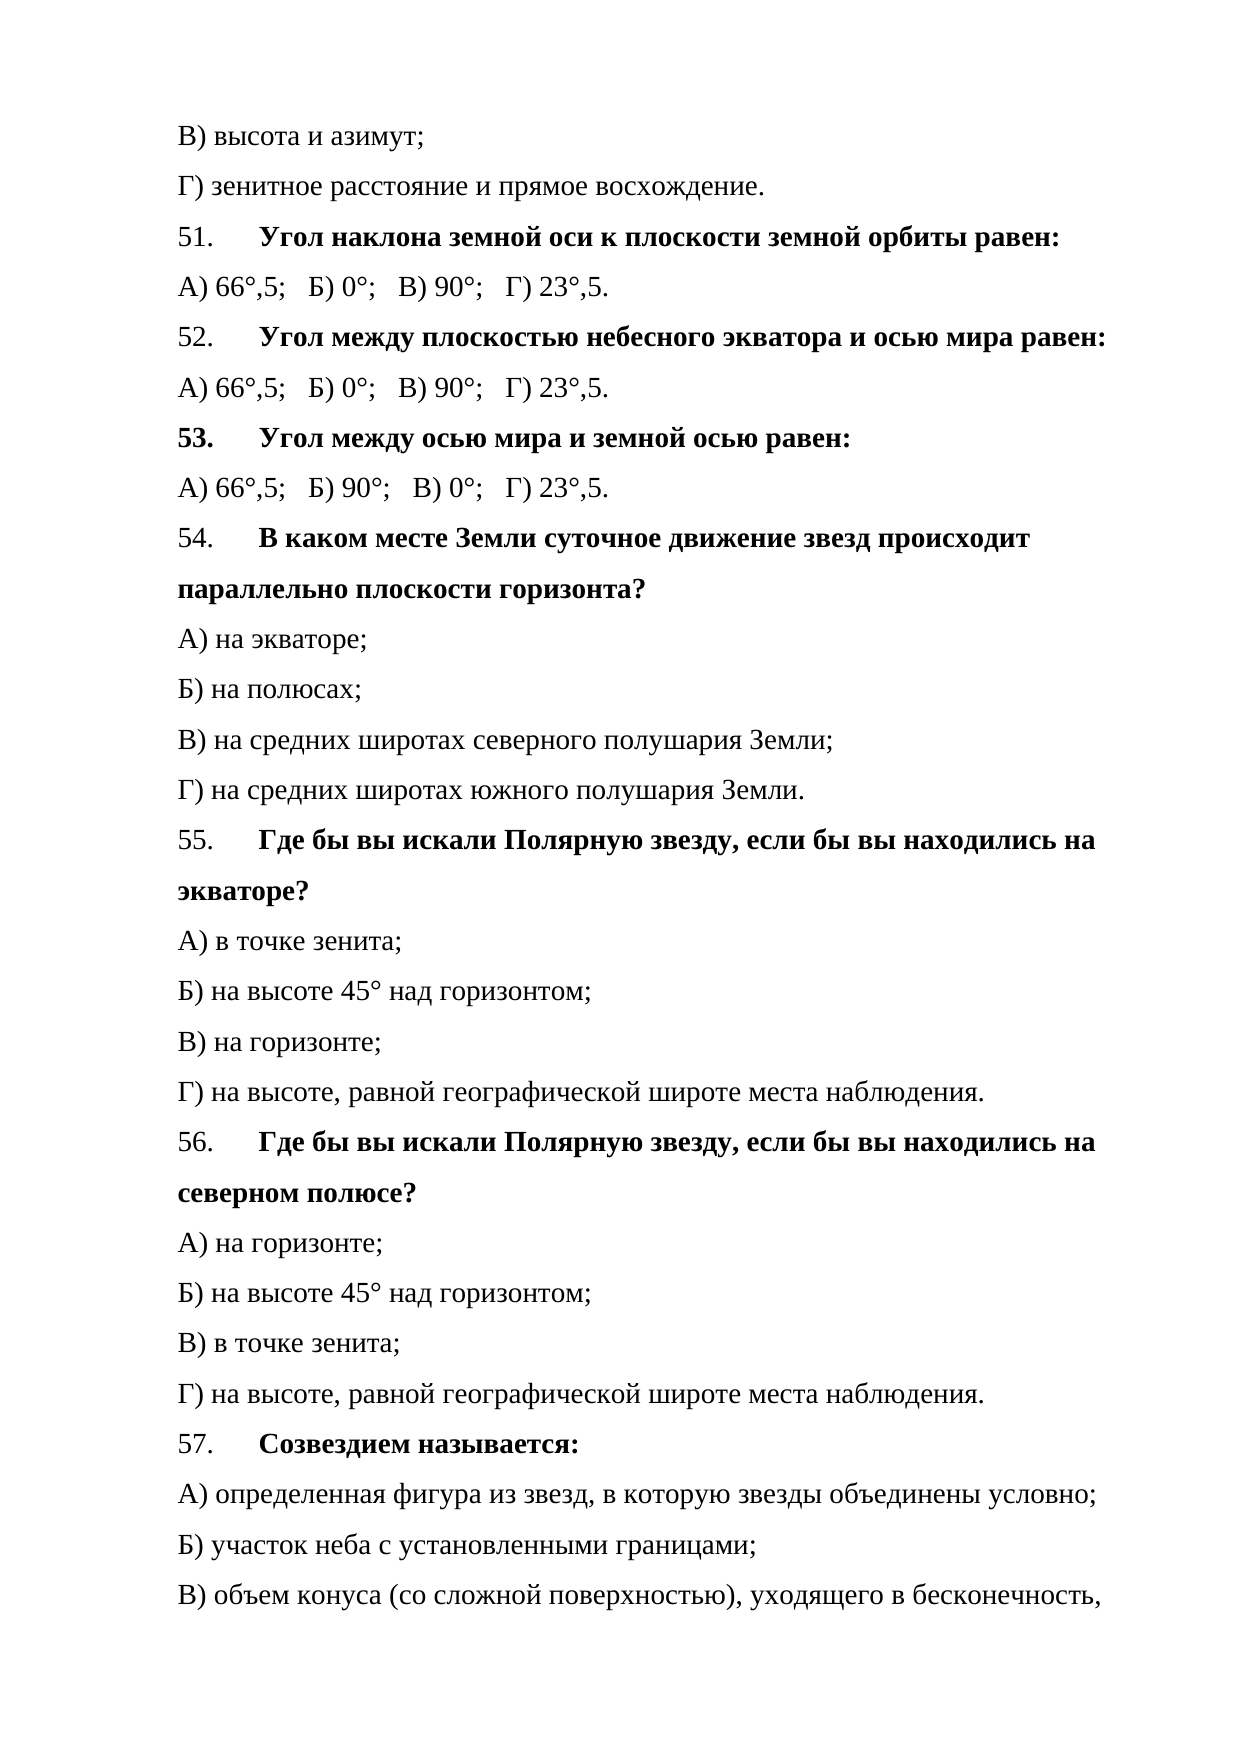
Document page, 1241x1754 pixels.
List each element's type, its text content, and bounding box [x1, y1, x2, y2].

list Где бы вы искали Полярную звезду, если бы вы находились на северном полюсе? А) на горизонте; Б) на высоте 45° над горизонтом; В) в точке зенита; Г) на высоте, равной географической широте места наблюдения. [177, 1124, 1152, 1409]
list А) 66°,5; Б) 0°; В) 90°; Г) 23°,5. [177, 269, 1152, 303]
list А) 66°,5; Б) 90°; В) 0°; Г) 23°,5. [177, 470, 1152, 504]
list Угол между осью мира и земной осью равен: [177, 420, 1152, 453]
list Где бы вы искали Полярную звезду, если бы вы находились на экваторе? А) в точке зенита; Б) на высоте 45° над горизонтом; В) на горизонте; Г) на высоте, равной географической широте места наблюдения. [177, 822, 1152, 1108]
list В каком месте Земли суточное движение звезд происходит параллельно плоскости горизонта? А) на экваторе; Б) на полюсах; В) на средних широтах северного полушария Земли; Г) на средних широтах южного полушария Земли. [177, 521, 1152, 806]
list Угол между плоскостью небесного экватора и осью мира равен: [177, 319, 1152, 353]
list А) 66°,5; Б) 0°; В) 90°; Г) 23°,5. [177, 370, 1152, 403]
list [177, 1426, 1152, 1611]
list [177, 118, 1152, 202]
list Угол наклона земной оси к плоскости земной орбиты равен: [177, 219, 1152, 252]
